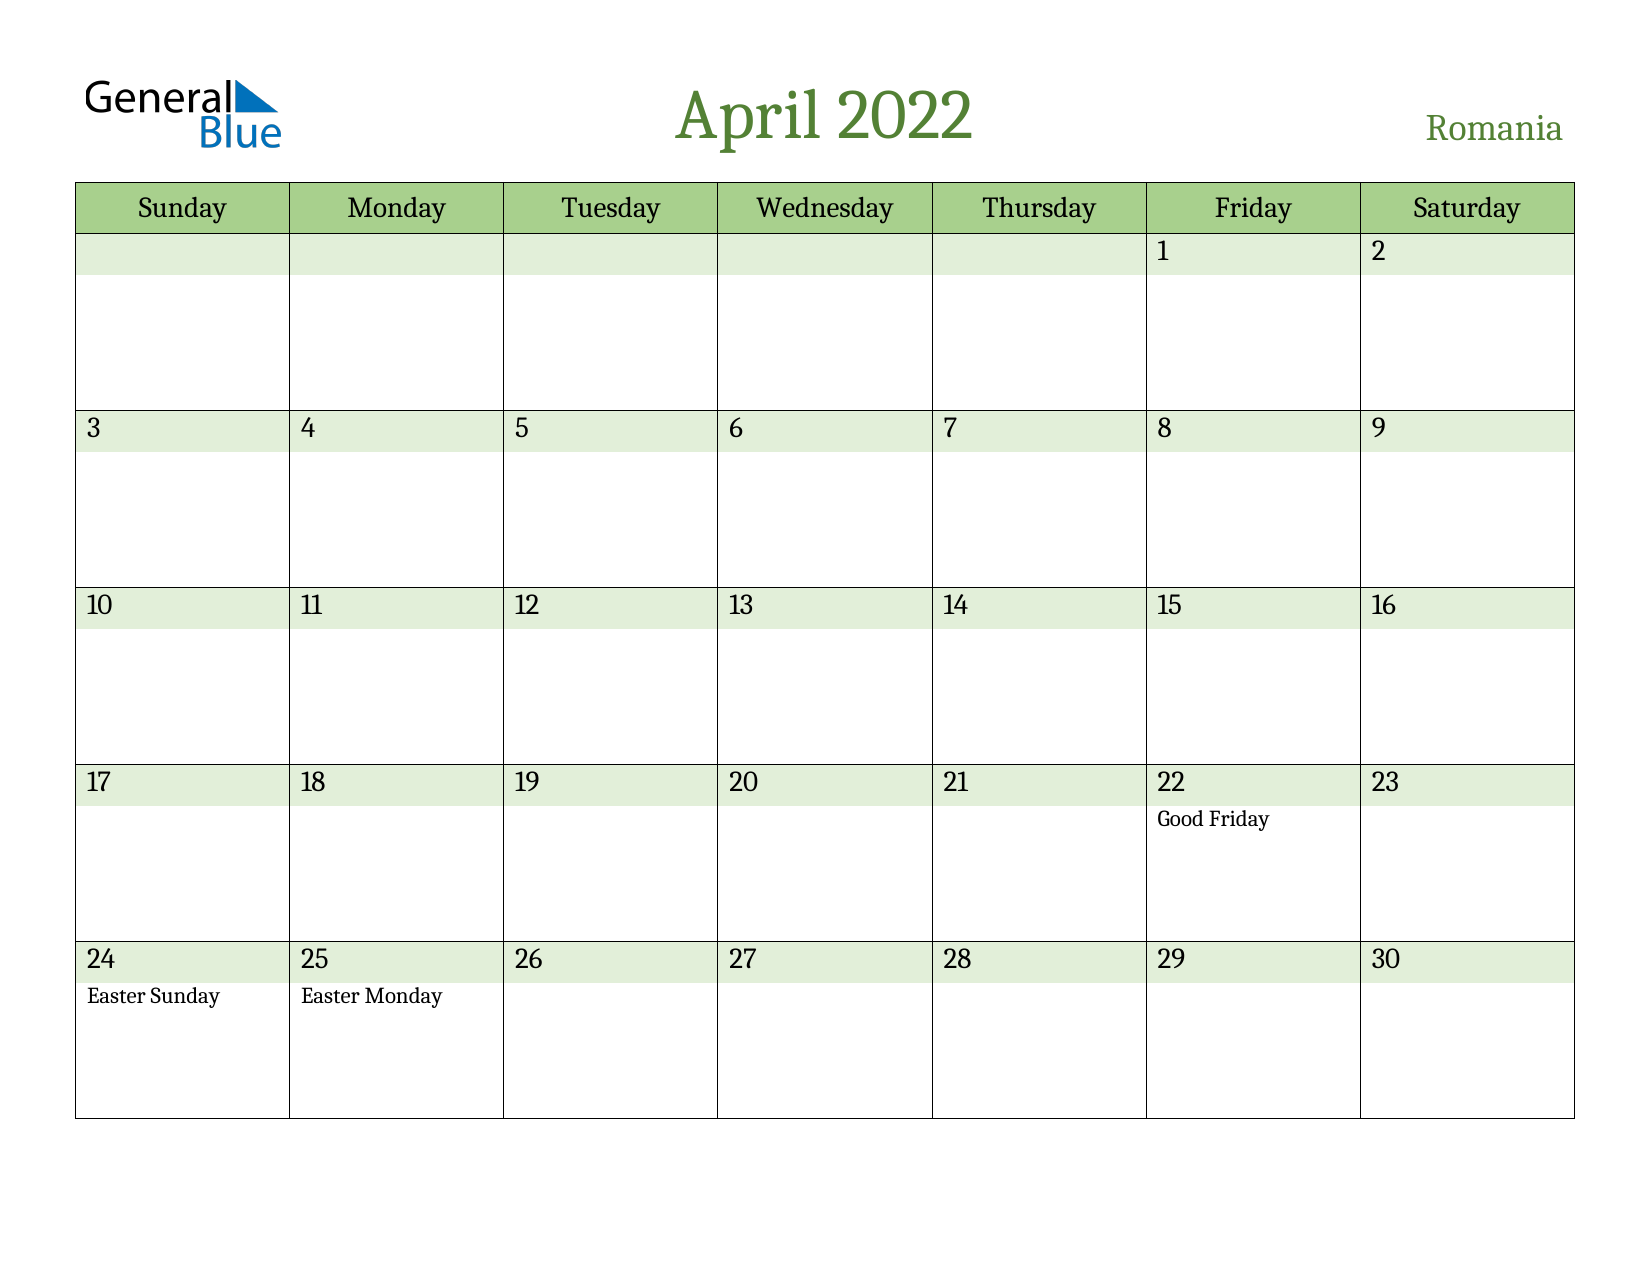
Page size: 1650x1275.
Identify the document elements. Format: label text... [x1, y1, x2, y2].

table_cell 11 [290, 588, 503, 629]
table_cell 5 [504, 411, 717, 452]
table_cell [290, 629, 503, 764]
table_cell [76, 452, 289, 587]
table_cell Good Friday [1147, 806, 1360, 941]
table_cell 24 [76, 942, 289, 983]
table_cell 19 [504, 765, 717, 806]
table_cell [1361, 629, 1574, 764]
table_cell [933, 275, 1146, 410]
table_cell [1361, 983, 1574, 1118]
picture [86, 80, 281, 148]
table_cell [933, 983, 1146, 1118]
table_cell Tuesday [504, 183, 717, 233]
table_cell [933, 629, 1146, 764]
table_cell 28 [933, 942, 1146, 983]
table_cell 30 [1361, 942, 1574, 983]
table_cell [1361, 275, 1574, 410]
table_cell 17 [76, 765, 289, 806]
table_cell 3 [76, 411, 289, 452]
table_cell 27 [718, 942, 932, 983]
table_cell 10 [76, 588, 289, 629]
table_cell 4 [290, 411, 503, 452]
table_cell Easter Monday [290, 983, 503, 1118]
table_cell [504, 275, 717, 410]
table_cell [290, 452, 503, 587]
table_header [76, 75, 503, 182]
table_cell 12 [504, 588, 717, 629]
table_cell [504, 629, 717, 764]
table_cell [290, 806, 503, 941]
table_cell 22 [1147, 765, 1360, 806]
table_cell 9 [1361, 411, 1574, 452]
table_cell Easter Sunday [76, 983, 289, 1118]
table_cell [76, 806, 289, 941]
table_cell 18 [290, 765, 503, 806]
table_cell [504, 983, 717, 1118]
table_cell [718, 234, 932, 275]
table_cell [1147, 275, 1360, 410]
table_cell Sunday [76, 183, 289, 233]
table_cell [290, 234, 503, 275]
table_header April 2022 [504, 75, 1146, 182]
table_cell [1361, 452, 1574, 587]
table_cell 16 [1361, 588, 1574, 629]
table_cell 13 [718, 588, 932, 629]
table_cell [76, 629, 289, 764]
table_cell [1147, 983, 1360, 1118]
table_cell [933, 806, 1146, 941]
table_cell Wednesday [718, 183, 932, 233]
table_cell 8 [1147, 411, 1360, 452]
table_cell [76, 234, 289, 275]
table_cell [504, 452, 717, 587]
table_cell [1147, 452, 1360, 587]
table_cell 29 [1147, 942, 1360, 983]
table_cell 15 [1147, 588, 1360, 629]
table_cell [504, 806, 717, 941]
table_cell [718, 806, 932, 941]
table_cell 26 [504, 942, 717, 983]
table_cell 6 [718, 411, 932, 452]
table_cell 21 [933, 765, 1146, 806]
table_cell [933, 234, 1146, 275]
table_cell Monday [290, 183, 503, 233]
table_cell Friday [1147, 183, 1360, 233]
table_cell [1361, 806, 1574, 941]
table_cell [504, 234, 717, 275]
table_cell 23 [1361, 765, 1574, 806]
table_cell [718, 275, 932, 410]
table_cell [76, 275, 289, 410]
table_cell 14 [933, 588, 1146, 629]
table_cell [718, 983, 932, 1118]
table_cell [718, 452, 932, 587]
table_cell Thursday [933, 183, 1146, 233]
table_cell 1 [1147, 234, 1360, 275]
table_cell [290, 275, 503, 410]
table_cell 25 [290, 942, 503, 983]
table_cell [718, 629, 932, 764]
table_cell 20 [718, 765, 932, 806]
table_cell 2 [1361, 234, 1574, 275]
table_header Romania [1146, 75, 1574, 182]
table_cell [1147, 629, 1360, 764]
table_cell 7 [933, 411, 1146, 452]
table_cell Saturday [1361, 183, 1574, 233]
table_cell [933, 452, 1146, 587]
